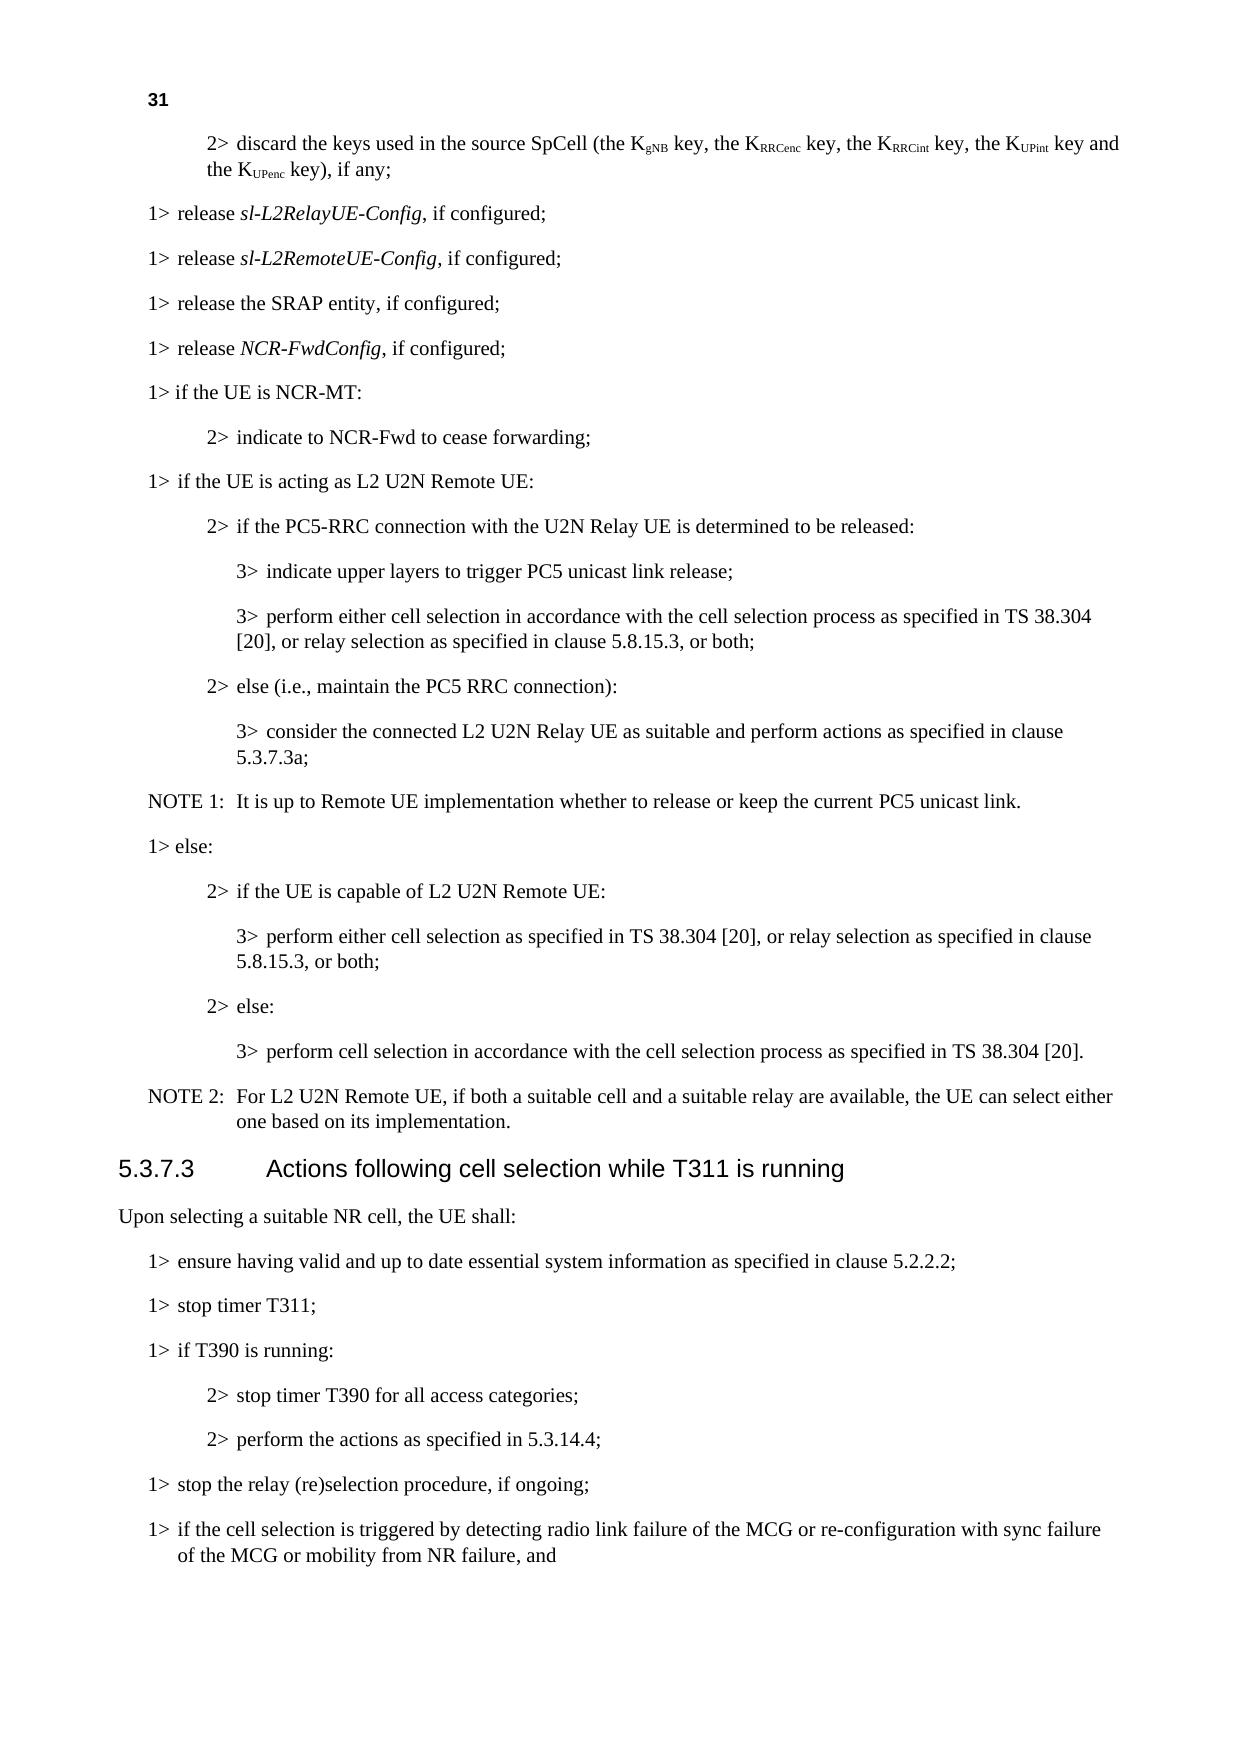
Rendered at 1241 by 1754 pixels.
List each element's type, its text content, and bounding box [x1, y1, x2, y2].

text 1> if the UE is acting as L2 U2N Remote UE: [148, 469, 1122, 493]
text 2> discard the keys used in the source SpCell (the KgNB key, the KRRCenc key, the KRRCint key, the KUPint key and the KUPenc key), if any; [207, 131, 1122, 181]
text 2> else: [207, 994, 1122, 1018]
text 2> stop timer T390 for all access categories; [207, 1383, 1122, 1407]
text NOTE 1: It is up to Remote UE implementation whether to release or keep the current PC5 unicast link. [148, 789, 1122, 813]
text 1> release sl-L2RemoteUE-Config, if configured; [148, 246, 1122, 270]
text 1> stop the relay (re)selection procedure, if ongoing; [148, 1472, 1122, 1496]
text 2> else (i.e., maintain the PC5 RRC connection): [207, 674, 1122, 698]
subtitle 5.3.7.3 Actions following cell selection while T311 is running [118, 1154, 1122, 1183]
text 3> perform either cell selection as specified in TS 38.304 [20], or relay selection as specified in clause 5.8.15.3, or both; [236, 923, 1122, 973]
text 1> if the UE is NCR-MT: [148, 380, 1122, 404]
text 1> ensure having valid and up to date essential system information as specified in clause 5.2.2.2; [148, 1249, 1122, 1273]
text 3> perform cell selection in accordance with the cell selection process as specified in TS 38.304 [20]. [236, 1039, 1122, 1063]
text NOTE 2: For L2 U2N Remote UE, if both a suitable cell and a suitable relay are available, the UE can select either one based on its implementation. [148, 1083, 1122, 1133]
text 3> indicate upper layers to trigger PC5 unicast link release; [236, 559, 1122, 583]
text 2> if the PC5-RRC connection with the U2N Relay UE is determined to be released: [207, 514, 1122, 538]
text 3> perform either cell selection in accordance with the cell selection process as specified in TS 38.304 [20], or relay selection as specified in clause 5.8.15.3, or both; [236, 603, 1122, 653]
text 1> if T390 is running: [148, 1338, 1122, 1362]
text 3> consider the connected L2 U2N Relay UE as suitable and perform actions as specified in clause 5.3.7.3a; [236, 719, 1122, 769]
text 2> if the UE is capable of L2 U2N Remote UE: [207, 879, 1122, 903]
text Upon selecting a suitable NR cell, the UE shall: [118, 1204, 1122, 1228]
text 1> release the SRAP entity, if configured; [148, 291, 1122, 315]
text 1> release sl-L2RelayUE-Config, if configured; [148, 201, 1122, 225]
text 1> if the cell selection is triggered by detecting radio link failure of the MCG or re-configuration with sync failure of the MCG or mobility from NR failure, and [148, 1517, 1122, 1567]
text 1> else: [148, 834, 1122, 858]
text 2> perform the actions as specified in 5.3.14.4; [207, 1427, 1122, 1451]
text 2> indicate to NCR-Fwd to cease forwarding; [207, 425, 1122, 449]
text 1> stop timer T311; [148, 1293, 1122, 1317]
text 1> release NCR-FwdConfig, if configured; [148, 335, 1122, 359]
